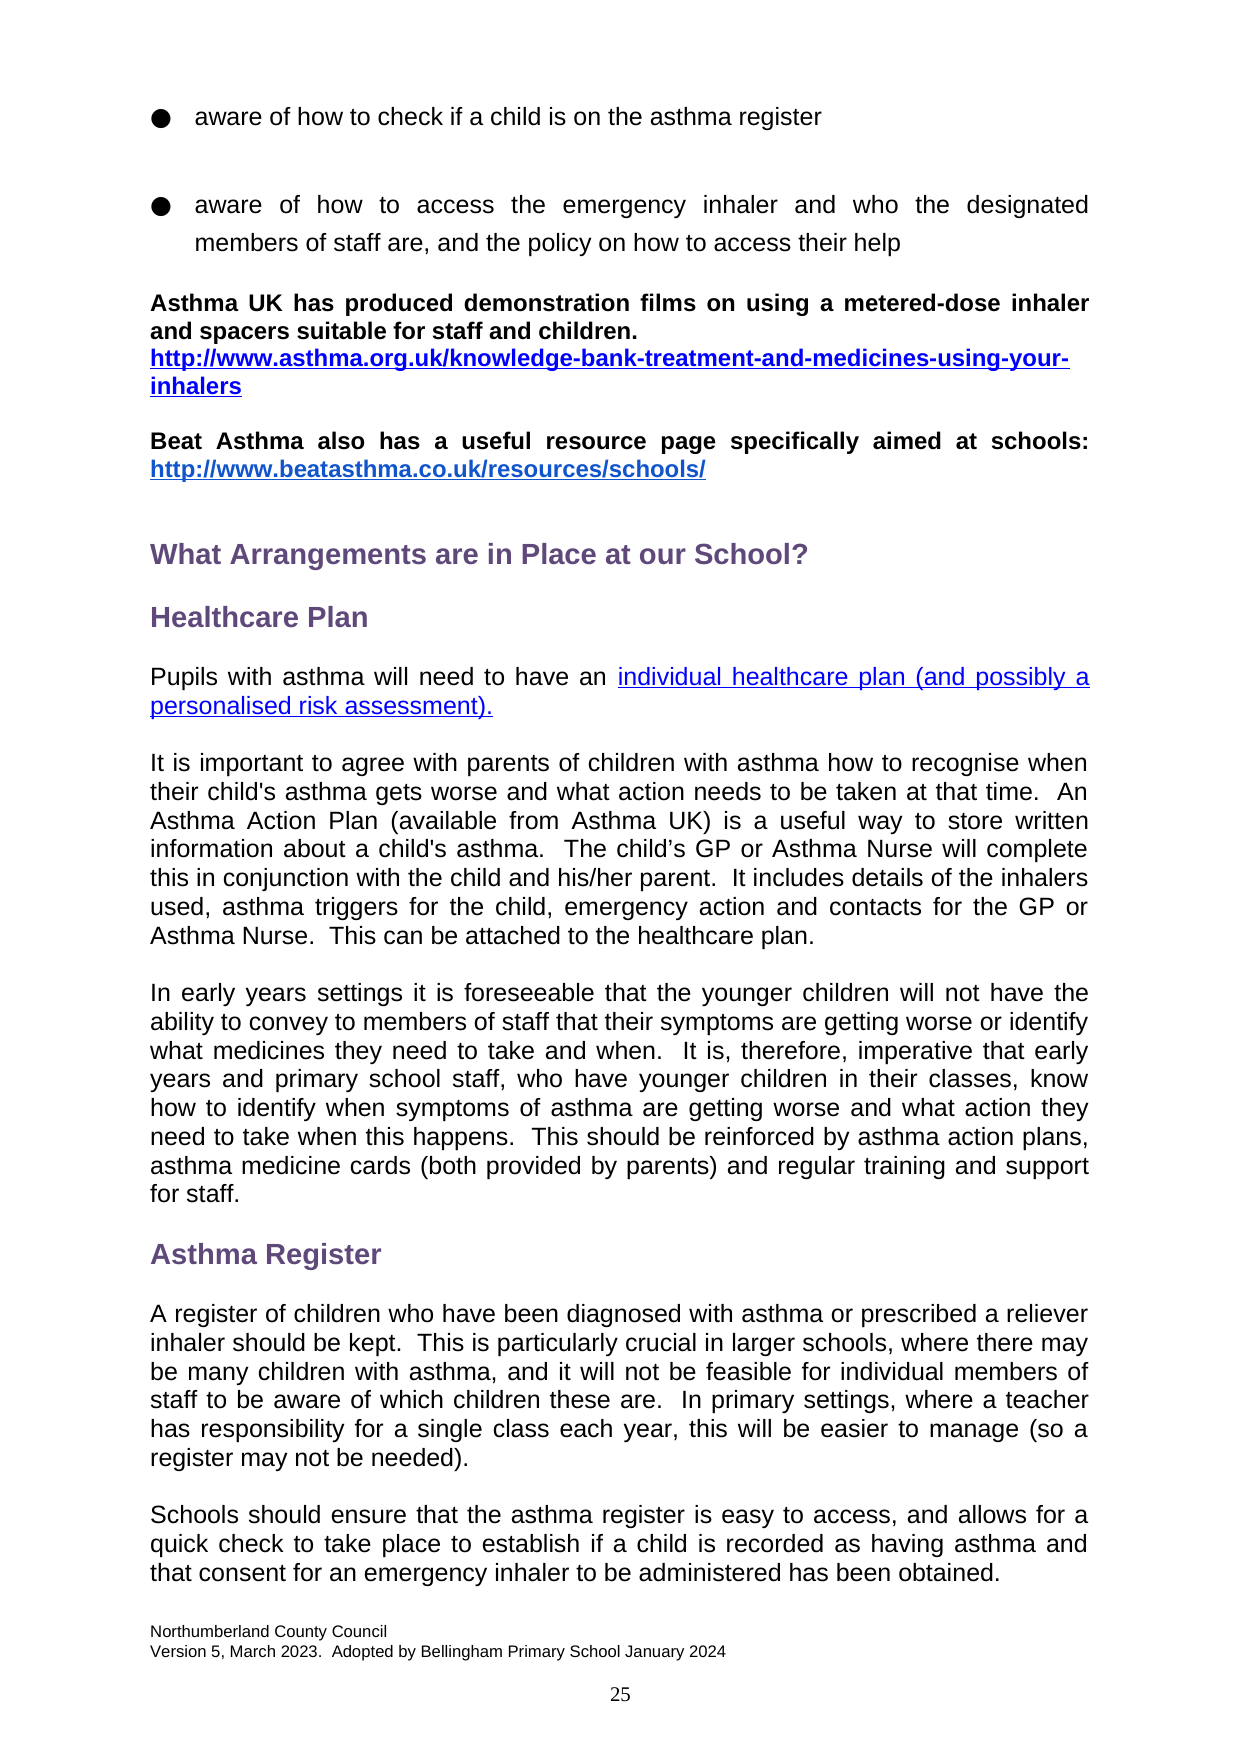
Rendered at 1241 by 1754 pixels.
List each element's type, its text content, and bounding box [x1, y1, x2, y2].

text It is important to agree with parents of children with asthma how to recognise when their child's asthma gets worse and what action needs to be taken at that time. An Asthma Action Plan (available from Asthma UK) is a useful way to store written information about a child's asthma. The child’s GP or Asthma Nurse will complete this in conjunction with the child and his/her parent. It includes details of the inhalers used, asthma triggers for the child, emergency action and contacts for the GP or Asthma Nurse. This can be attached to the healthcare plan. [150, 748, 1090, 949]
text Schools should ensure that the asthma register is easy to access, and allows for a quick check to take place to establish if a child is recorded as having asthma and that consent for an emergency inhaler to be administered has been obtained. [150, 1501, 1090, 1587]
text Asthma UK has produced demonstration films on using a metered-dose inhaler and spacers suitable for staff and children. [150, 289, 1090, 344]
text Healthcare Plan [150, 600, 1090, 633]
list aware of how to check if a child is on the asthma register [150, 89, 1090, 140]
text What Arrangements are in Place at our School? [150, 537, 1090, 571]
text Asthma Register [150, 1237, 1090, 1271]
list aware of how to access the emergency inhaler and who the designated members of staff are, and the policy on how to access their help [150, 176, 1090, 256]
text Beat Asthma also has a useful resource page specifically aimed at schools: http://www.beatasthma.co.uk/resources/schools/ [150, 427, 1090, 482]
text A register of children who have been diagnosed with asthma or prescribed a reliever inhaler should be kept. This is particularly crucial in larger schools, where there may be many children with asthma, and it will not be feasible for individual members of staff to be aware of which children these are. In primary settings, where a teacher has responsibility for a single class each year, this will be easier to manage (so a register may not be needed). [150, 1299, 1090, 1472]
text http://www.asthma.org.uk/knowledge-bank-treatment-and-medicines-using-your-inhalers [150, 344, 1090, 399]
text In early years settings it is foreseeable that the younger children will not have the ability to convey to members of staff that their symptoms are getting worse or identify what medicines they need to take and when. It is, therefore, imperative that early years and primary school staff, who have younger children in their classes, know how to identify when symptoms of asthma are getting worse and what action they need to take when this happens. This should be reinforced by asthma action plans, asthma medicine cards (both provided by parents) and regular training and support for staff. [150, 978, 1090, 1208]
text Pupils with asthma will need to have an individual healthcare plan (and possibly a personalised risk assessment). [150, 662, 1090, 719]
